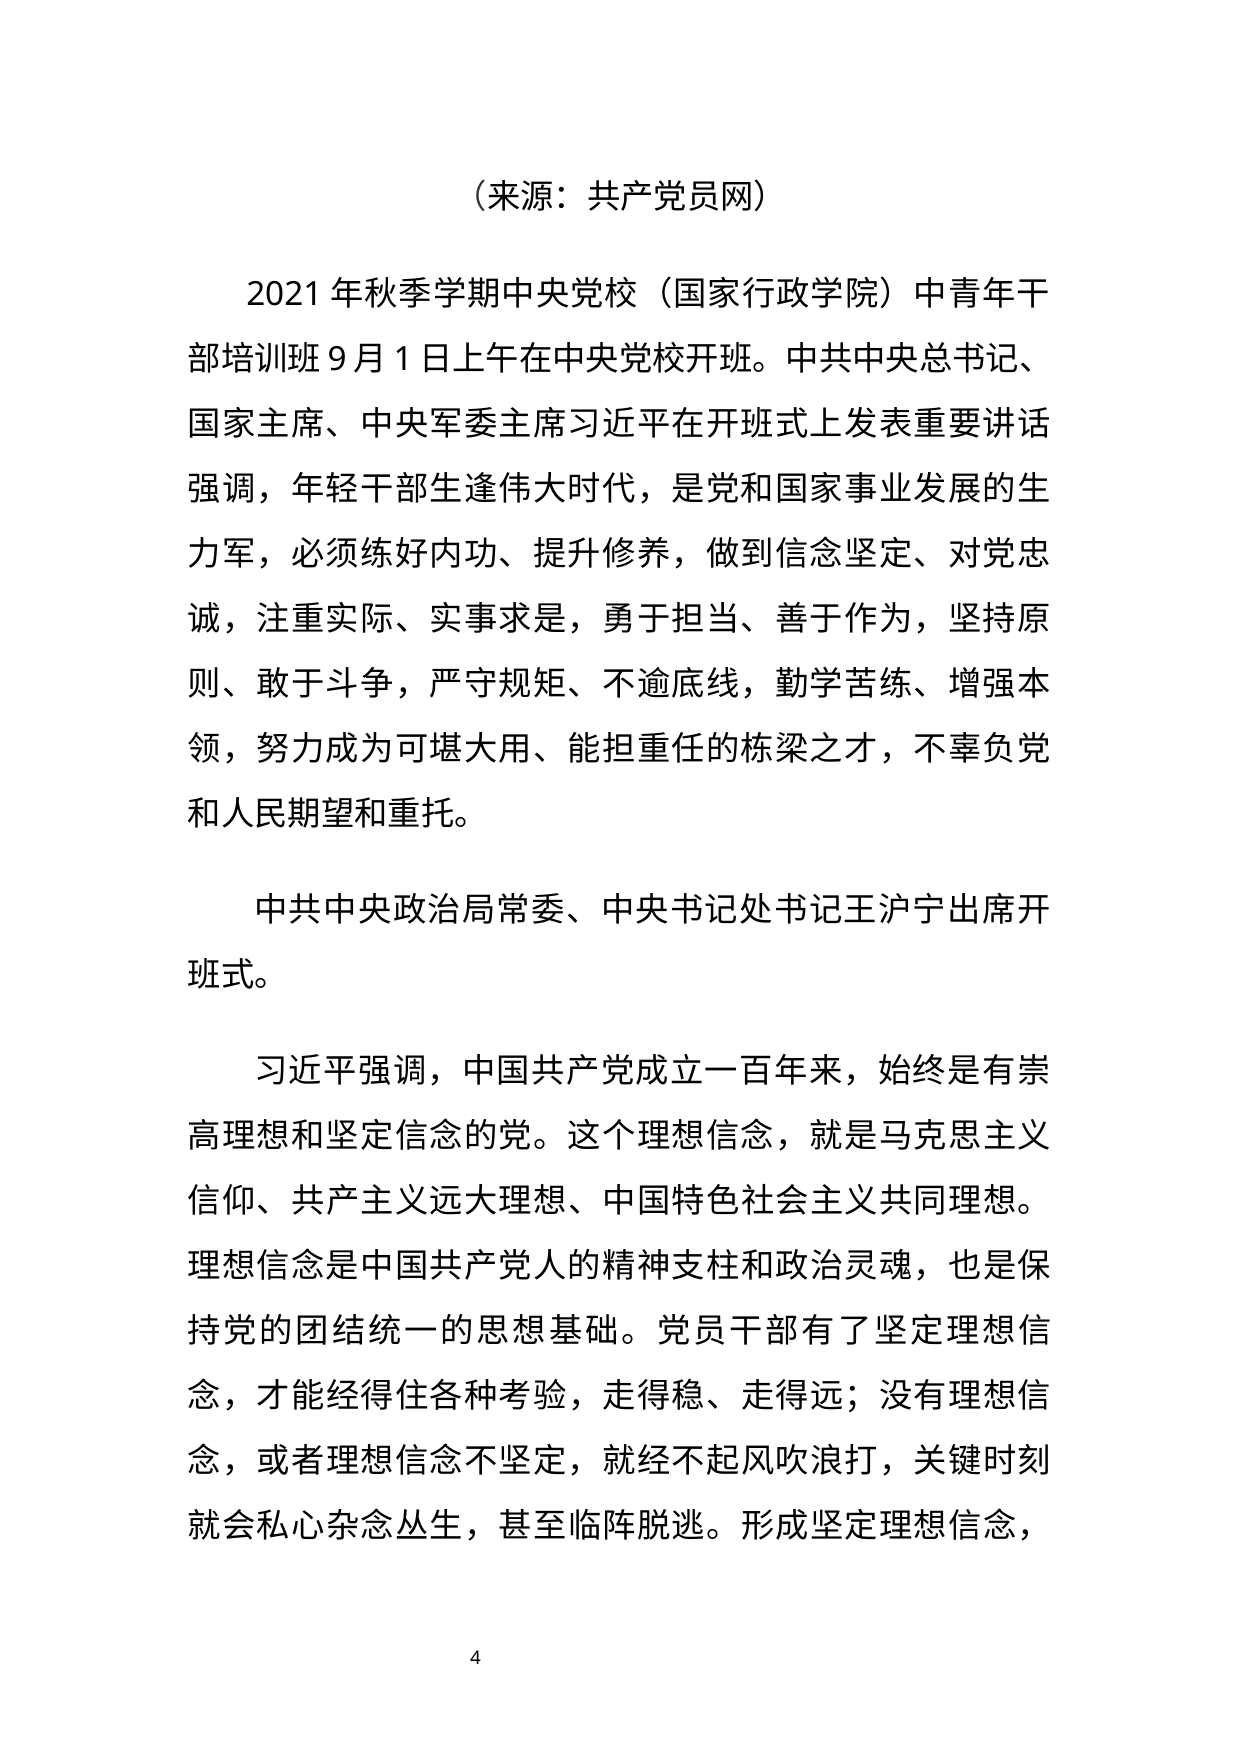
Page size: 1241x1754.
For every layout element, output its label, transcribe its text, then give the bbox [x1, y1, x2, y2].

text 2021年秋季学期中央党校（国家行政学院）中青年干部培训班9月1日上午在中央党校开班。中共中央总书记、国家主席、中央军委主席习近平在开班式上发表重要讲话强调，年轻干部生逢伟大时代，是党和国家事业发展的生力军，必须练好内功、提升修养，做到信念坚定、对党忠诚，注重实际、实事求是，勇于担当、善于作为，坚持原则、敢于斗争，严守规矩、不逾底线，勤学苦练、增强本领，努力成为可堪大用、能担重任的栋梁之才，不辜负党和人民期望和重托。 [187, 258, 1053, 843]
text （来源：共产党员网） [187, 162, 1053, 227]
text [187, 1036, 1053, 1556]
text 中共中央政治局常委、中央书记处书记王沪宁出席开班式。 [187, 874, 1053, 1004]
